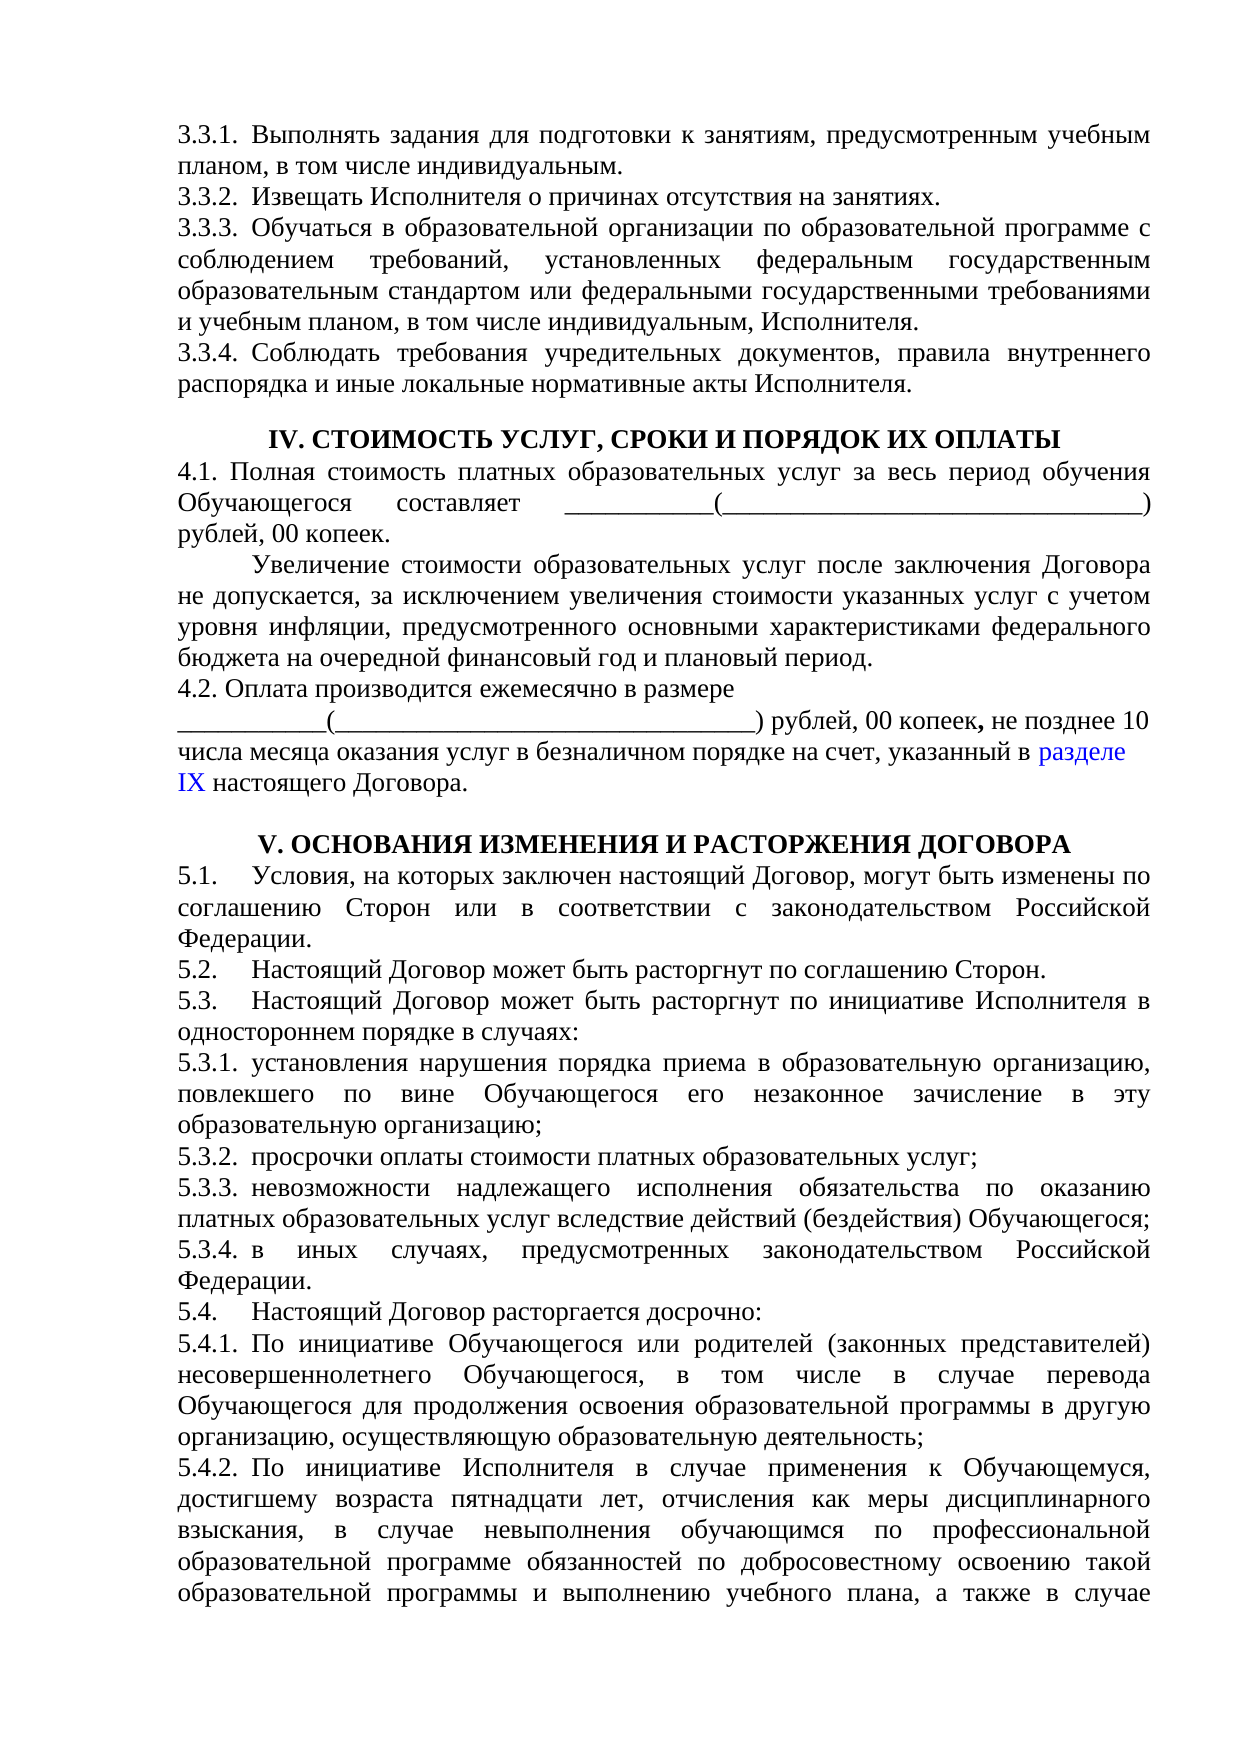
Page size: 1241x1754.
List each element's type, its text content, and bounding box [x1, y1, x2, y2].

text 5.3.1. установления нарушения порядка приема в образовательную организацию, повлекшего по вине Обучающегося его незаконное зачисление в эту образовательную организацию; [177, 1046, 1152, 1140]
text 5.4. Настоящий Договор расторгается досрочно: [177, 1296, 1152, 1327]
text 5.3.3. невозможности надлежащего исполнения обязательства по оказанию платных образовательных услуг вследствие действий (бездействия) Обучающегося; [177, 1171, 1152, 1233]
text Увеличение стоимости образовательных услуг после заключения Договора не допускается, за исключением увеличения стоимости указанных услуг с учетом уровня инфляции, предусмотренного основными характеристиками федерального бюджета на очередной финансовый год и плановый период. [177, 548, 1152, 673]
text 5.3.2. просрочки оплаты стоимости платных образовательных услуг; [177, 1140, 1152, 1171]
text V. ОСНОВАНИЯ ИЗМЕНЕНИЯ И РАСТОРЖЕНИЯ ДОГОВОРА [177, 828, 1152, 859]
text 5.1. Условия, на которых заключен настоящий Договор, могут быть изменены по соглашению Сторон или в соответствии с законодательством Российской Федерации. [177, 859, 1152, 953]
text 3.3.1. Выполнять задания для подготовки к занятиям, предусмотренным учебным планом, в том числе индивидуальным. [177, 118, 1152, 180]
text 3.3.3. Обучаться в образовательной организации по образовательной программе с соблюдением требований, установленных федеральным государственным образовательным стандартом или федеральными государственными требованиями и учебным планом, в том числе индивидуальным, Исполнителя. [177, 212, 1152, 336]
text 5.4.1. По инициативе Обучающегося или родителей (законных представителей) несовершеннолетнего Обучающегося, в том числе в случае перевода Обучающегося для продолжения освоения образовательной программы в другую организацию, осуществляющую образовательную деятельность; [177, 1327, 1152, 1451]
text 4.1. Полная стоимость платных образовательных услуг за весь период обучения Обучающегося составляет ___________(_______________________________) рублей, 00 копеек. [177, 454, 1152, 548]
text 4.2. Оплата производится ежемесячно в размере ___________(_______________________________) рублей, 00 копеек, не позднее 10 числа месяца оказания услуг в безналичном порядке на счет, указанный в разделе IX настоящего Договора. [177, 673, 1152, 797]
text 5.3. Настоящий Договор может быть расторгнут по инициативе Исполнителя в одностороннем порядке в случаях: [177, 984, 1152, 1046]
text 5.3.4. в иных случаях, предусмотренных законодательством Российской Федерации. [177, 1233, 1152, 1296]
text IV. СТОИМОСТЬ УСЛУГ, СРОКИ И ПОРЯДОК ИХ ОПЛАТЫ [177, 423, 1152, 454]
text 3.3.4. Соблюдать требования учредительных документов, правила внутреннего распорядка и иные локальные нормативные акты Исполнителя. [177, 336, 1152, 398]
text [177, 1451, 1152, 1607]
text 3.3.2. Извещать Исполнителя о причинах отсутствия на занятиях. [177, 180, 1152, 212]
text 5.2. Настоящий Договор может быть расторгнут по соглашению Сторон. [177, 953, 1152, 984]
